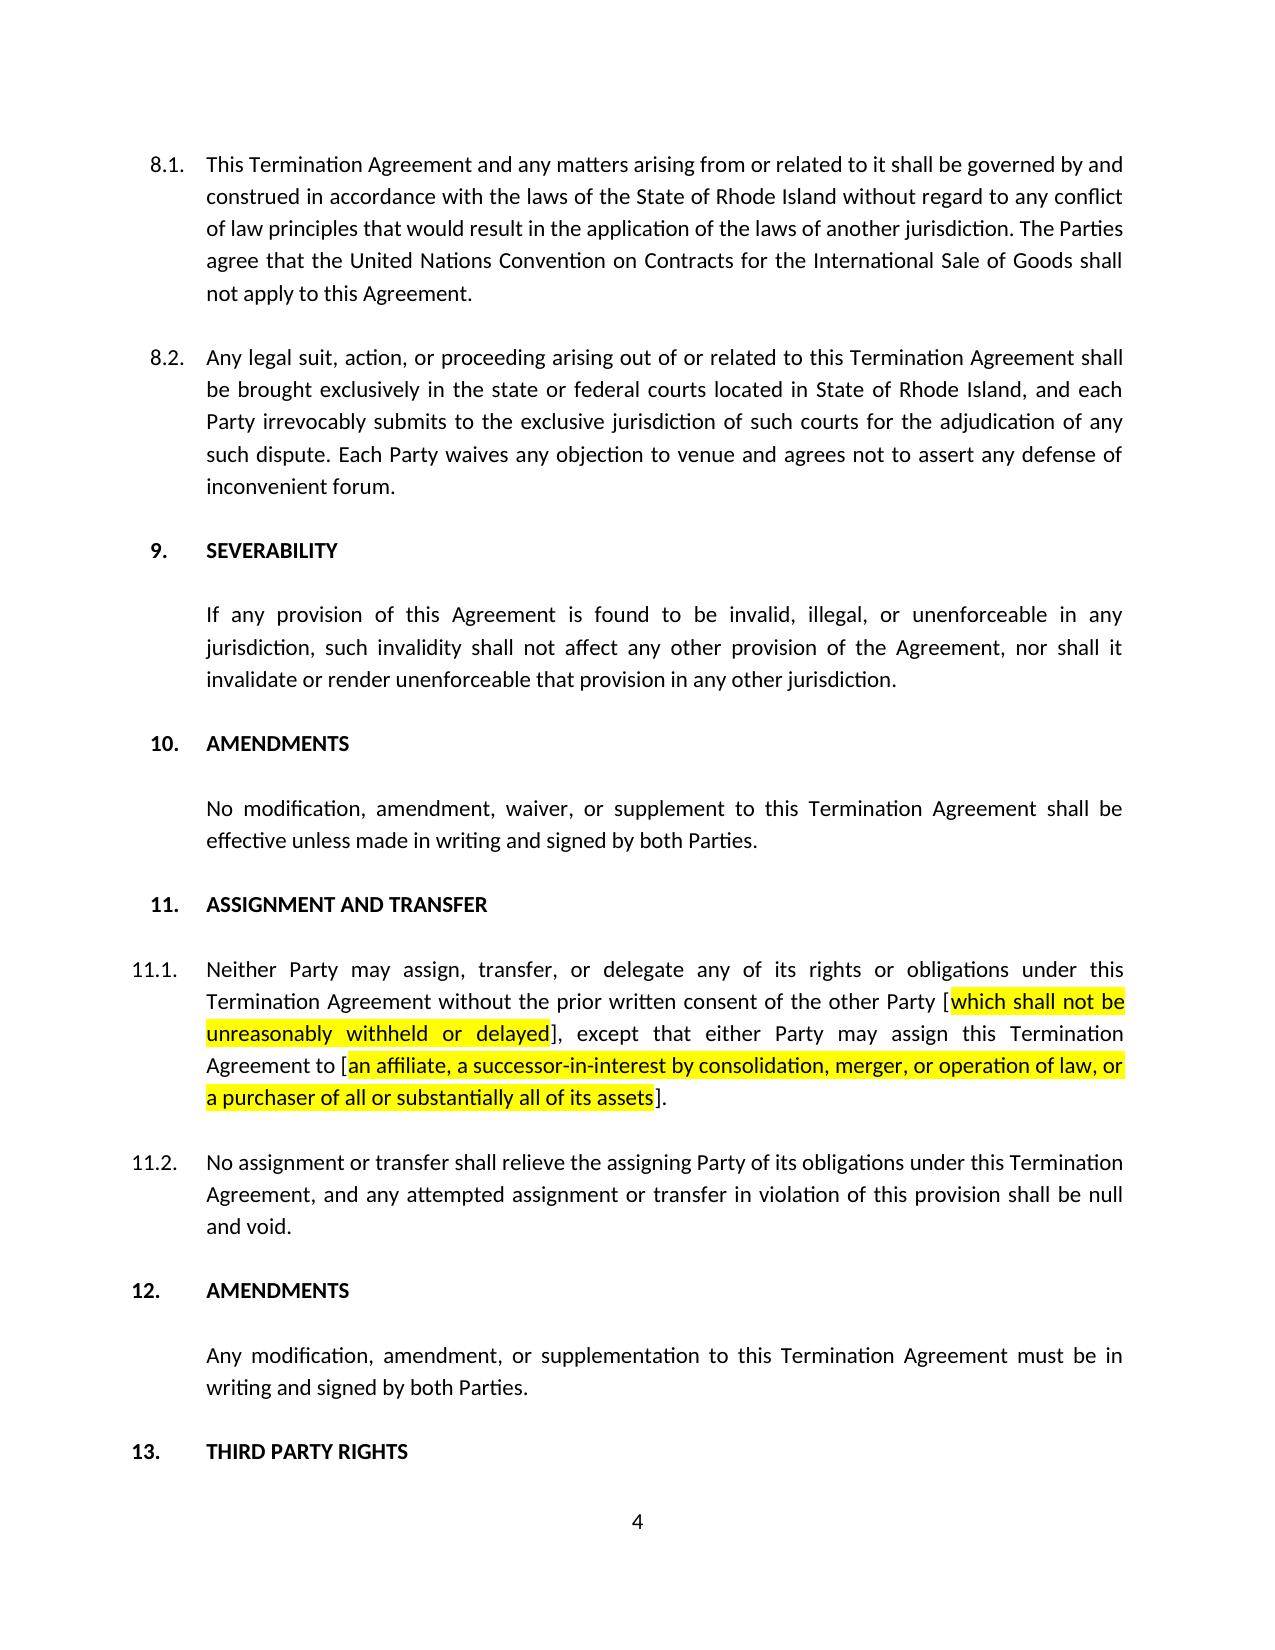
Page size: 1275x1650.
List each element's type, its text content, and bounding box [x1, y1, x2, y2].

list AMENDMENTS [150, 729, 1125, 757]
list ASSIGNMENT AND TRANSFER [150, 890, 1125, 918]
list No assignment or transfer shall relieve the assigning Party of its obligations under this Termination Agreement, and any attempted assignment or transfer in violation of this provision shall be null and void. [131, 1148, 1125, 1240]
list No modification, amendment, waiver, or supplement to this Termination Agreement shall be effective unless made in writing and signed by both Parties. [206, 794, 1125, 854]
list AMENDMENTS [131, 1277, 1125, 1304]
list Neither Party may assign, transfer, or delegate any of its rights or obligations under this Termination Agreement without the prior written consent of the other Party [which shall not be unreasonably withheld or delayed], except that either Party may assign this Termination Agreement to [an affiliate, a successor-in-interest by consolidation, merger, or operation of law, or a purchaser of all or substantially all of its assets]. [131, 955, 1125, 1111]
list If any provision of this Agreement is found to be invalid, illegal, or unenforceable in any jurisdiction, such invalidity shall not affect any other provision of the Agreement, nor shall it invalidate or render unenforceable that provision in any other jurisdiction. [206, 601, 1125, 693]
list Any modification, amendment, or supplementation to this Termination Agreement must be in writing and signed by both Parties. [206, 1341, 1125, 1401]
list SEVERABILITY [150, 536, 1125, 564]
list THIRD PARTY RIGHTS [131, 1437, 1125, 1466]
list This Termination Agreement and any matters arising from or related to it shall be governed by and construed in accordance with the laws of the State of Rhode Island without regard to any conflict of law principles that would result in the application of the laws of another jurisdiction. The Parties agree that the United Nations Convention on Contracts for the International Sale of Goods shall not apply to this Agreement. [150, 150, 1125, 307]
list Any legal suit, action, or proceeding arising out of or related to this Termination Agreement shall be brought exclusively in the state or federal courts located in State of Rhode Island, and each Party irrevocably submits to the exclusive jurisdiction of such courts for the adjudication of any such dispute. Each Party waives any objection to venue and agrees not to assert any defense of inconvenient forum. [150, 343, 1125, 500]
